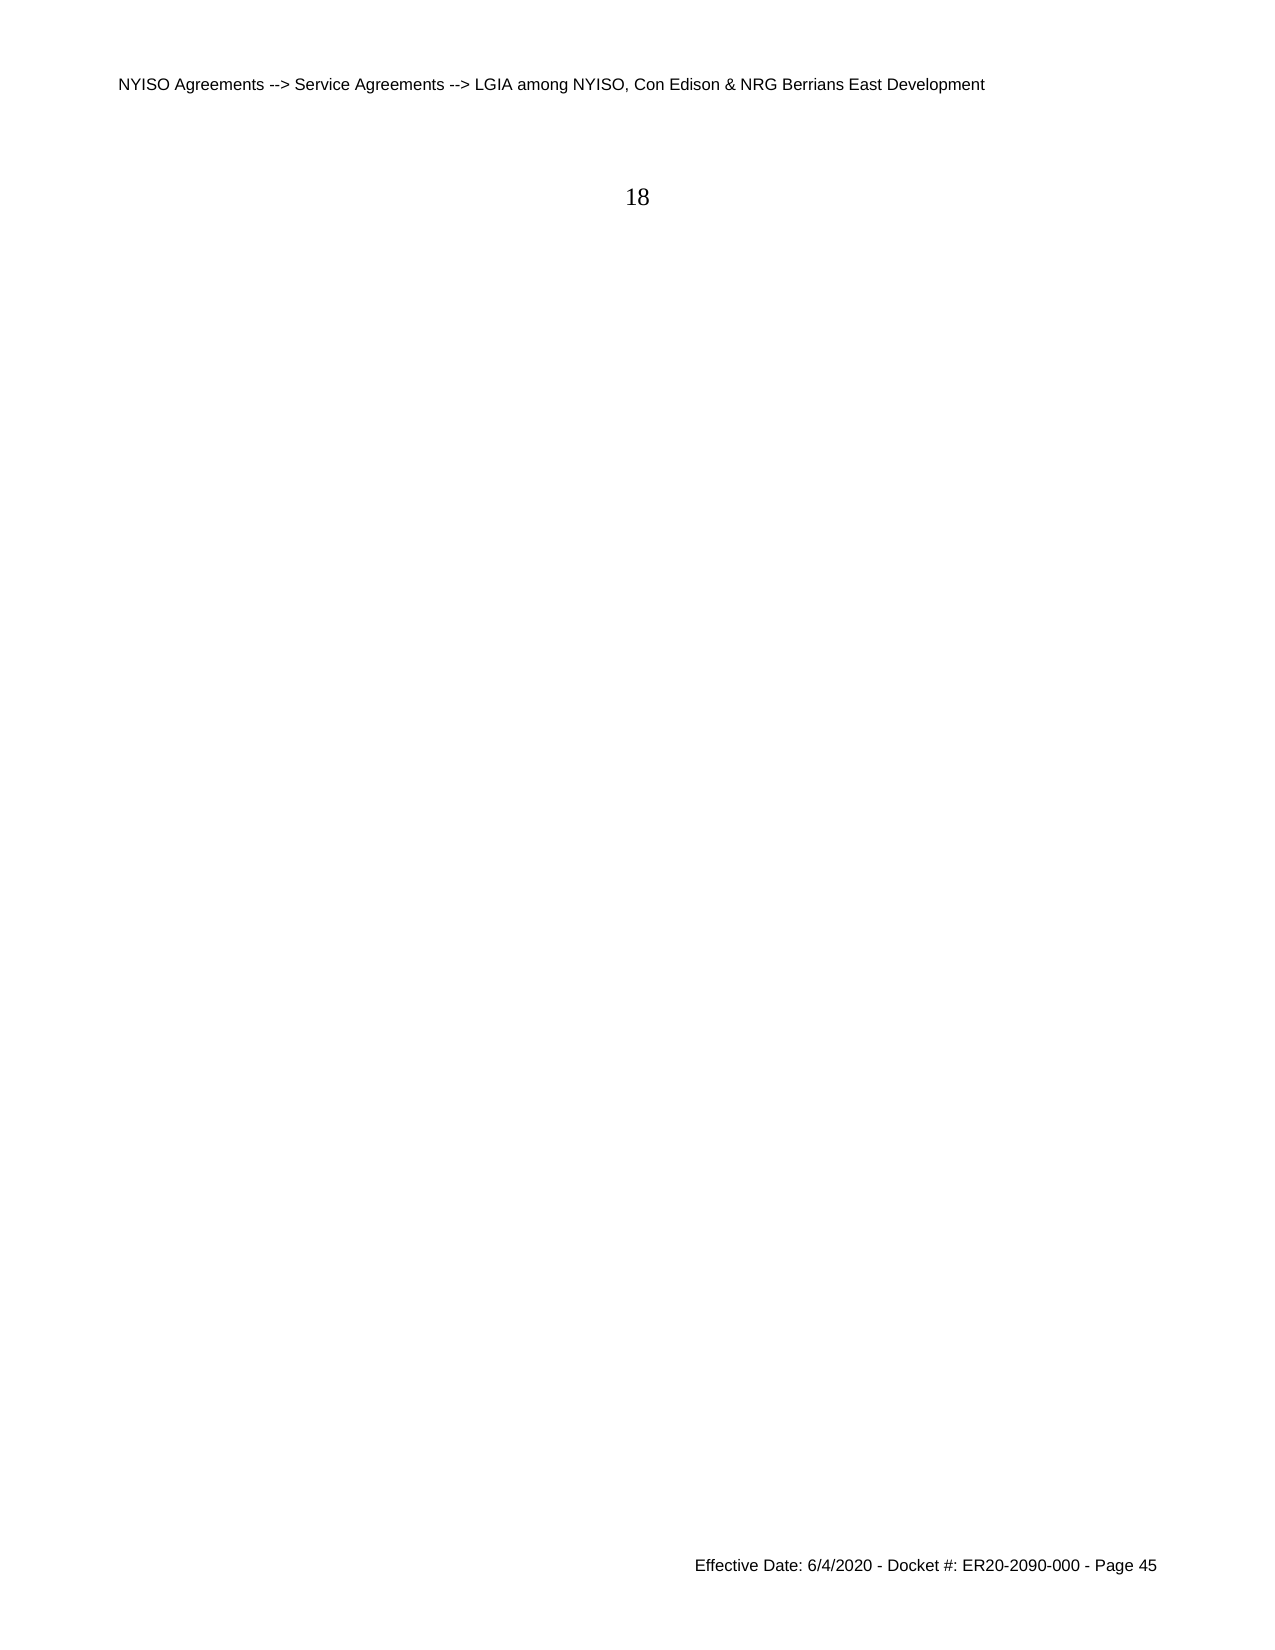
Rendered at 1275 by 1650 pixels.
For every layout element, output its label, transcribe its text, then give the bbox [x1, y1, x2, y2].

text 18 [625, 183, 1275, 212]
